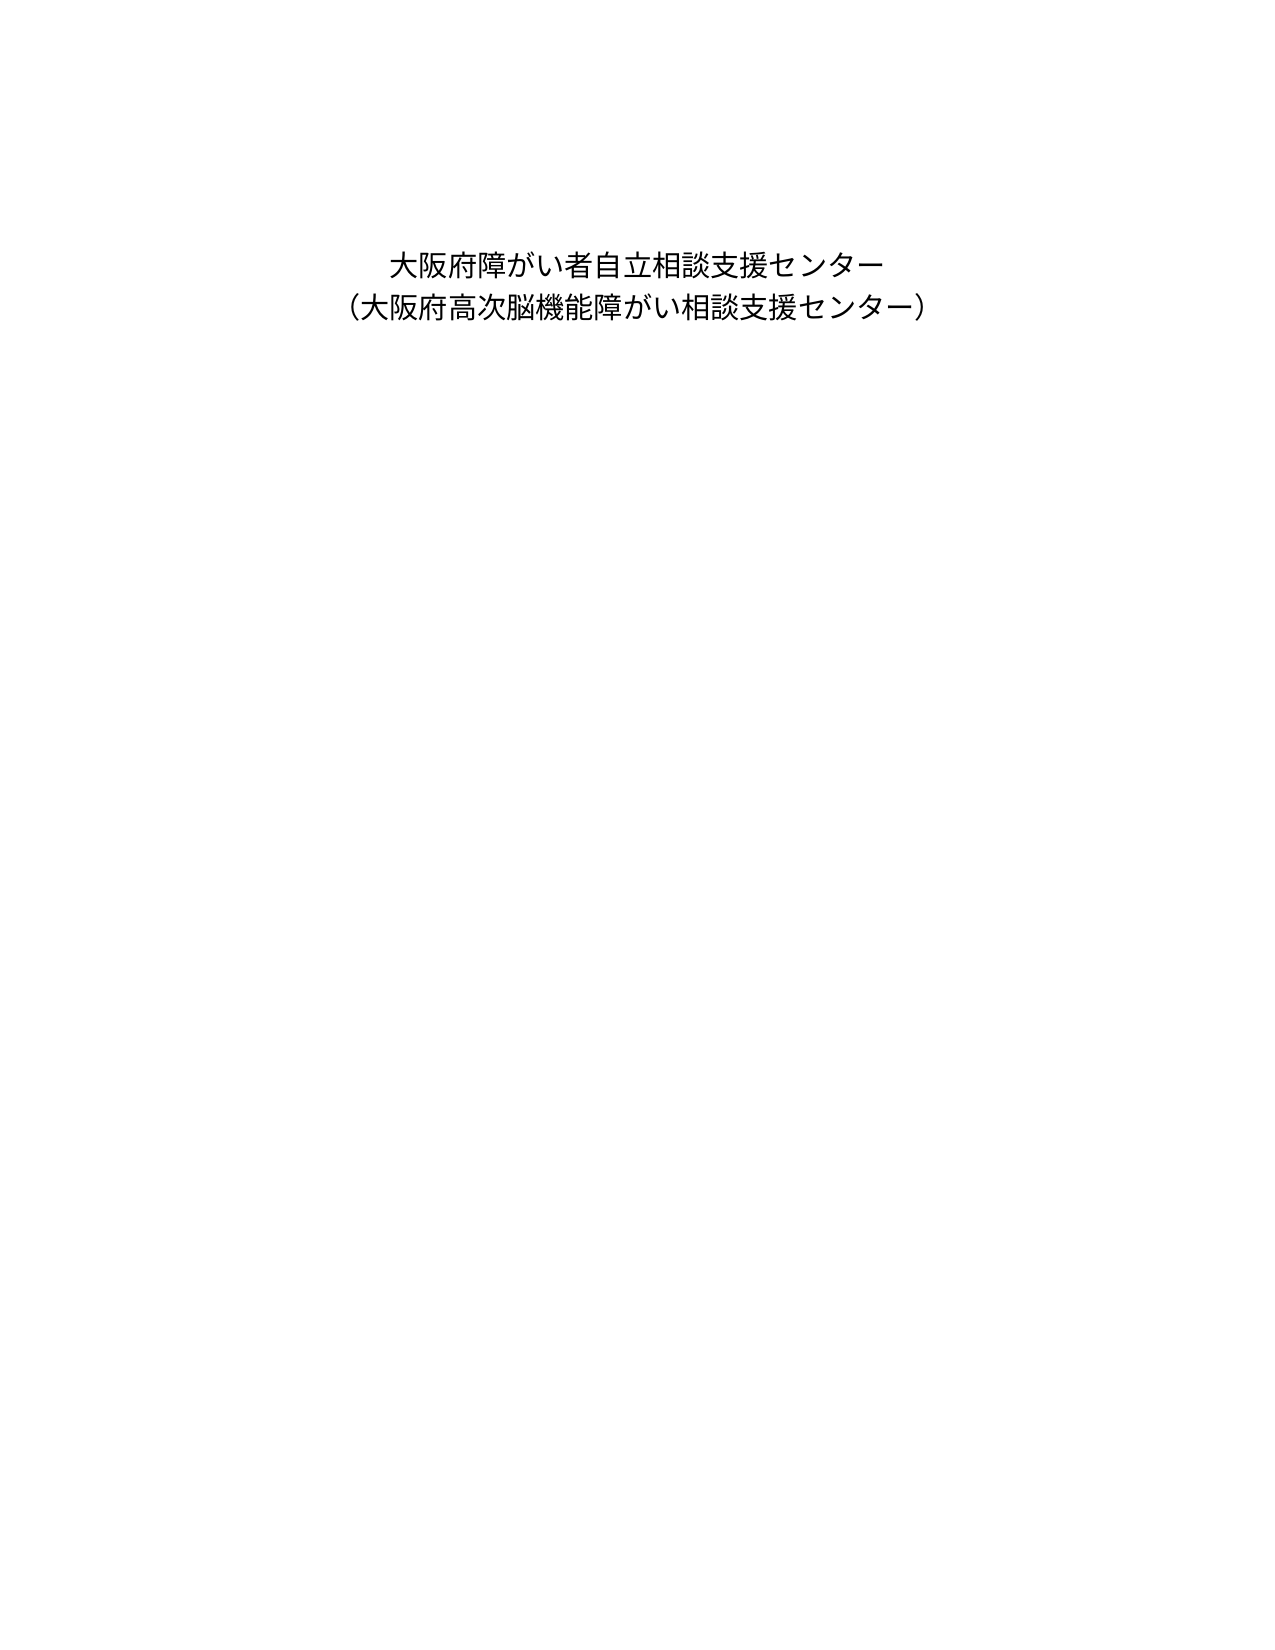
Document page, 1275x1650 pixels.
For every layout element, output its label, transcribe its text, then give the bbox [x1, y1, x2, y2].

text （大阪府高次脳機能障がい相談支援センター） [177, 285, 1098, 327]
text 大阪府障がい者自立相談支援センター [177, 242, 1098, 285]
